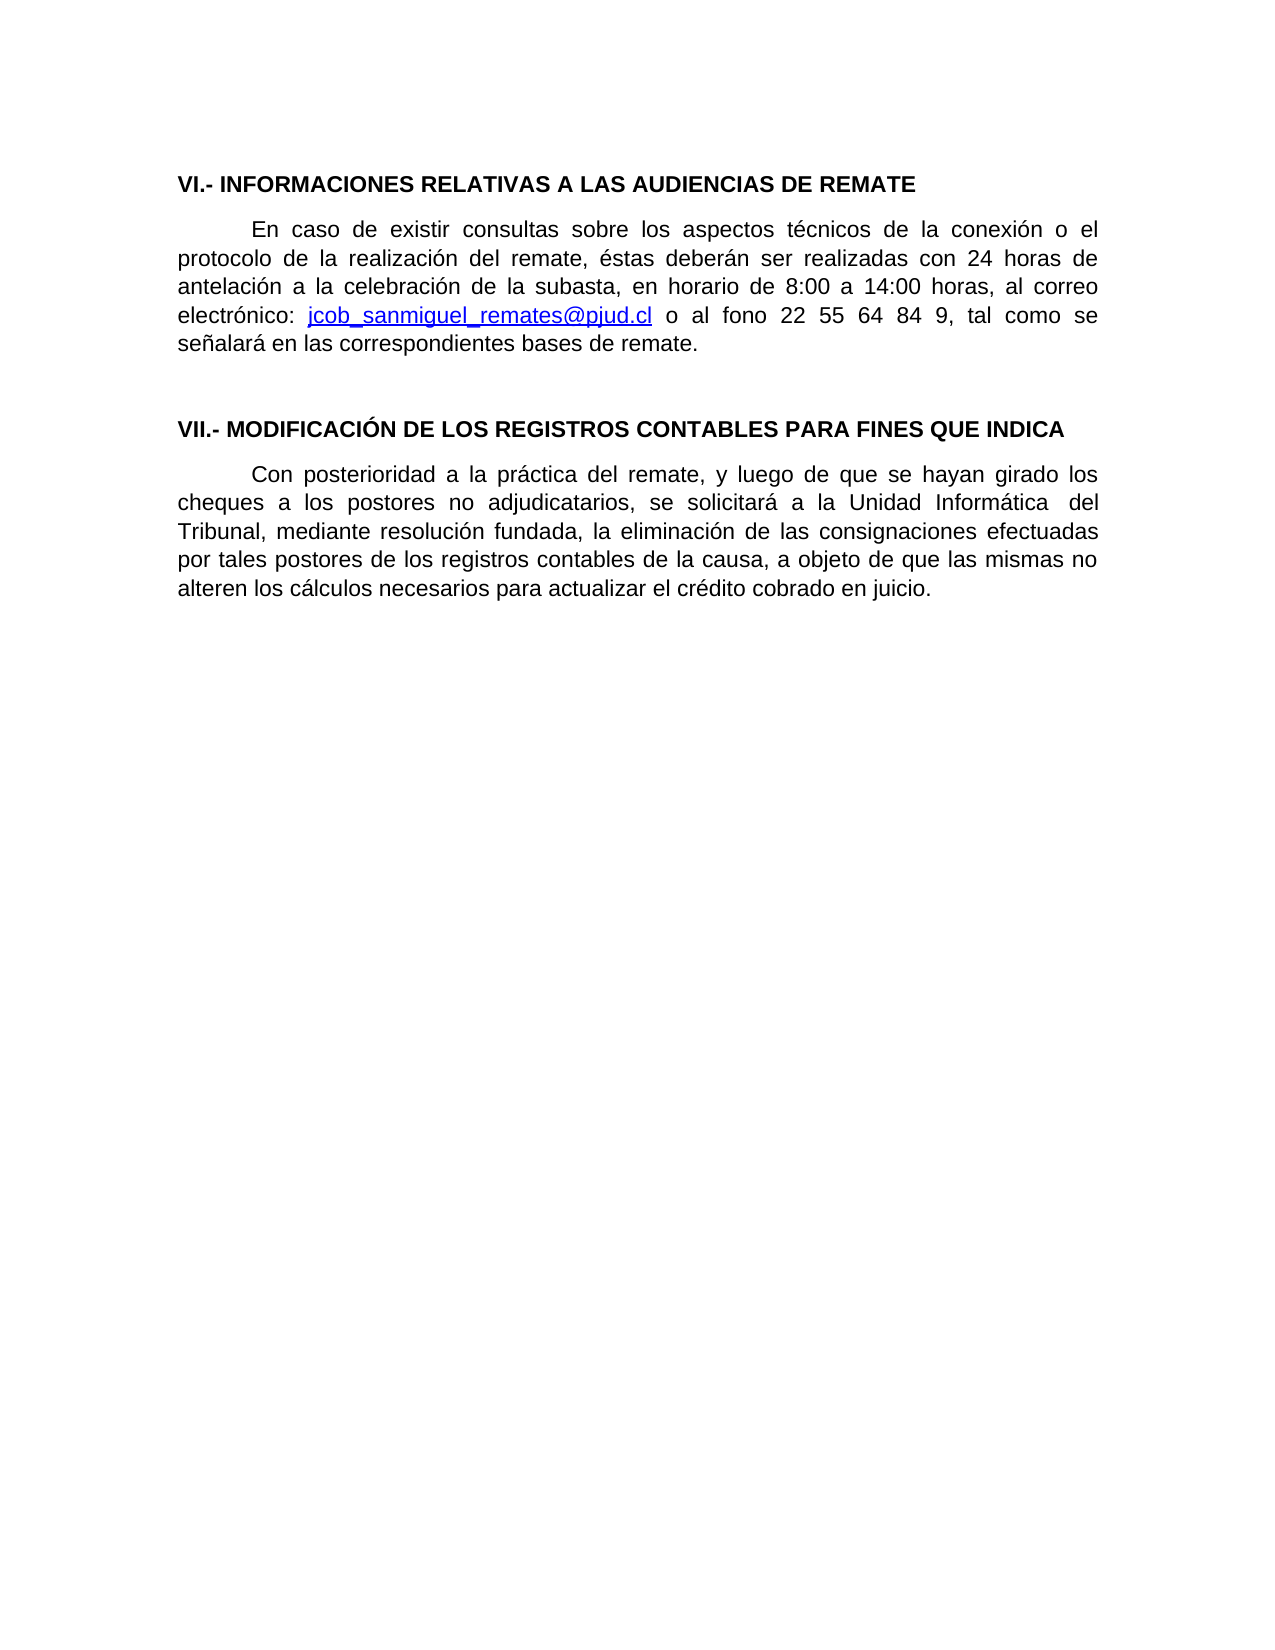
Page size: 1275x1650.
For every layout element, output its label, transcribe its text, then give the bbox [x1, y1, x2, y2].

text Con posterioridad a la práctica del remate, y luego de que se hayan girado los cheques a los postores no adjudicatarios, se solicitará a la Unidad Informática del Tribunal, mediante resolución fundada, la eliminación de las consignaciones efectuadas por tales postores de los registros contables de la causa, a objeto de que las mismas no alteren los cálculos necesarios para actualizar el crédito cobrado en juicio. [177, 461, 1099, 601]
text En caso de existir consultas sobre los aspectos técnicos de la conexión o el protocolo de la realización del remate, éstas deberán ser realizadas con 24 horas de antelación a la celebración de la subasta, en horario de 8:00 a 14:00 horas, al correo electrónico: jcob_sanmiguel_remates@pjud.cl o al fono 22 55 64 84 9, tal como se señalará en las correspondientes bases de remate. [177, 216, 1098, 356]
subtitle VI.- INFORMACIONES RELATIVAS A LAS AUDIENCIAS DE REMATE [177, 171, 1110, 197]
subtitle VII.- MODIFICACIÓN DE LOS REGISTROS CONTABLES PARA FINES QUE INDICA [177, 416, 1110, 442]
